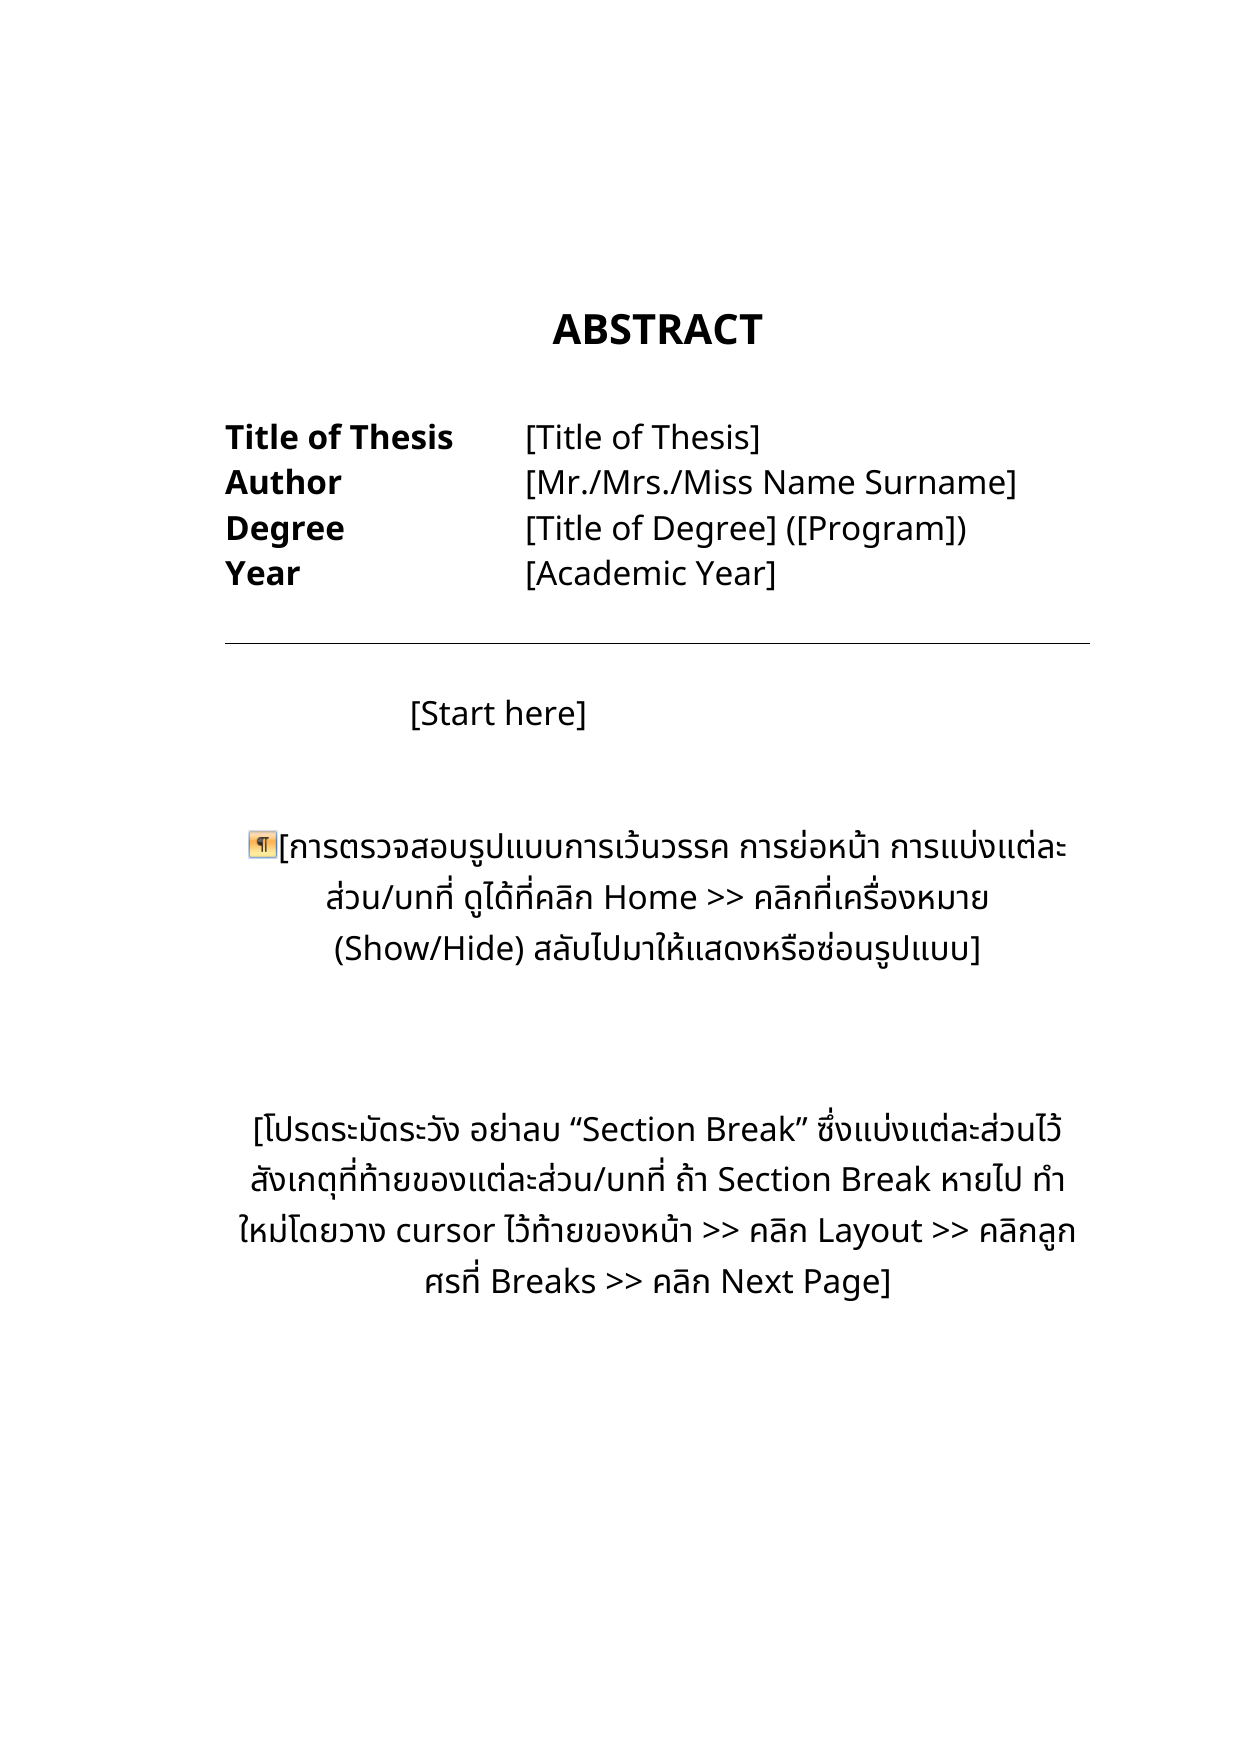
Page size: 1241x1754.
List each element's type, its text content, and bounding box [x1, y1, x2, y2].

text () [225, 504, 1090, 550]
picture [248, 830, 278, 859]
